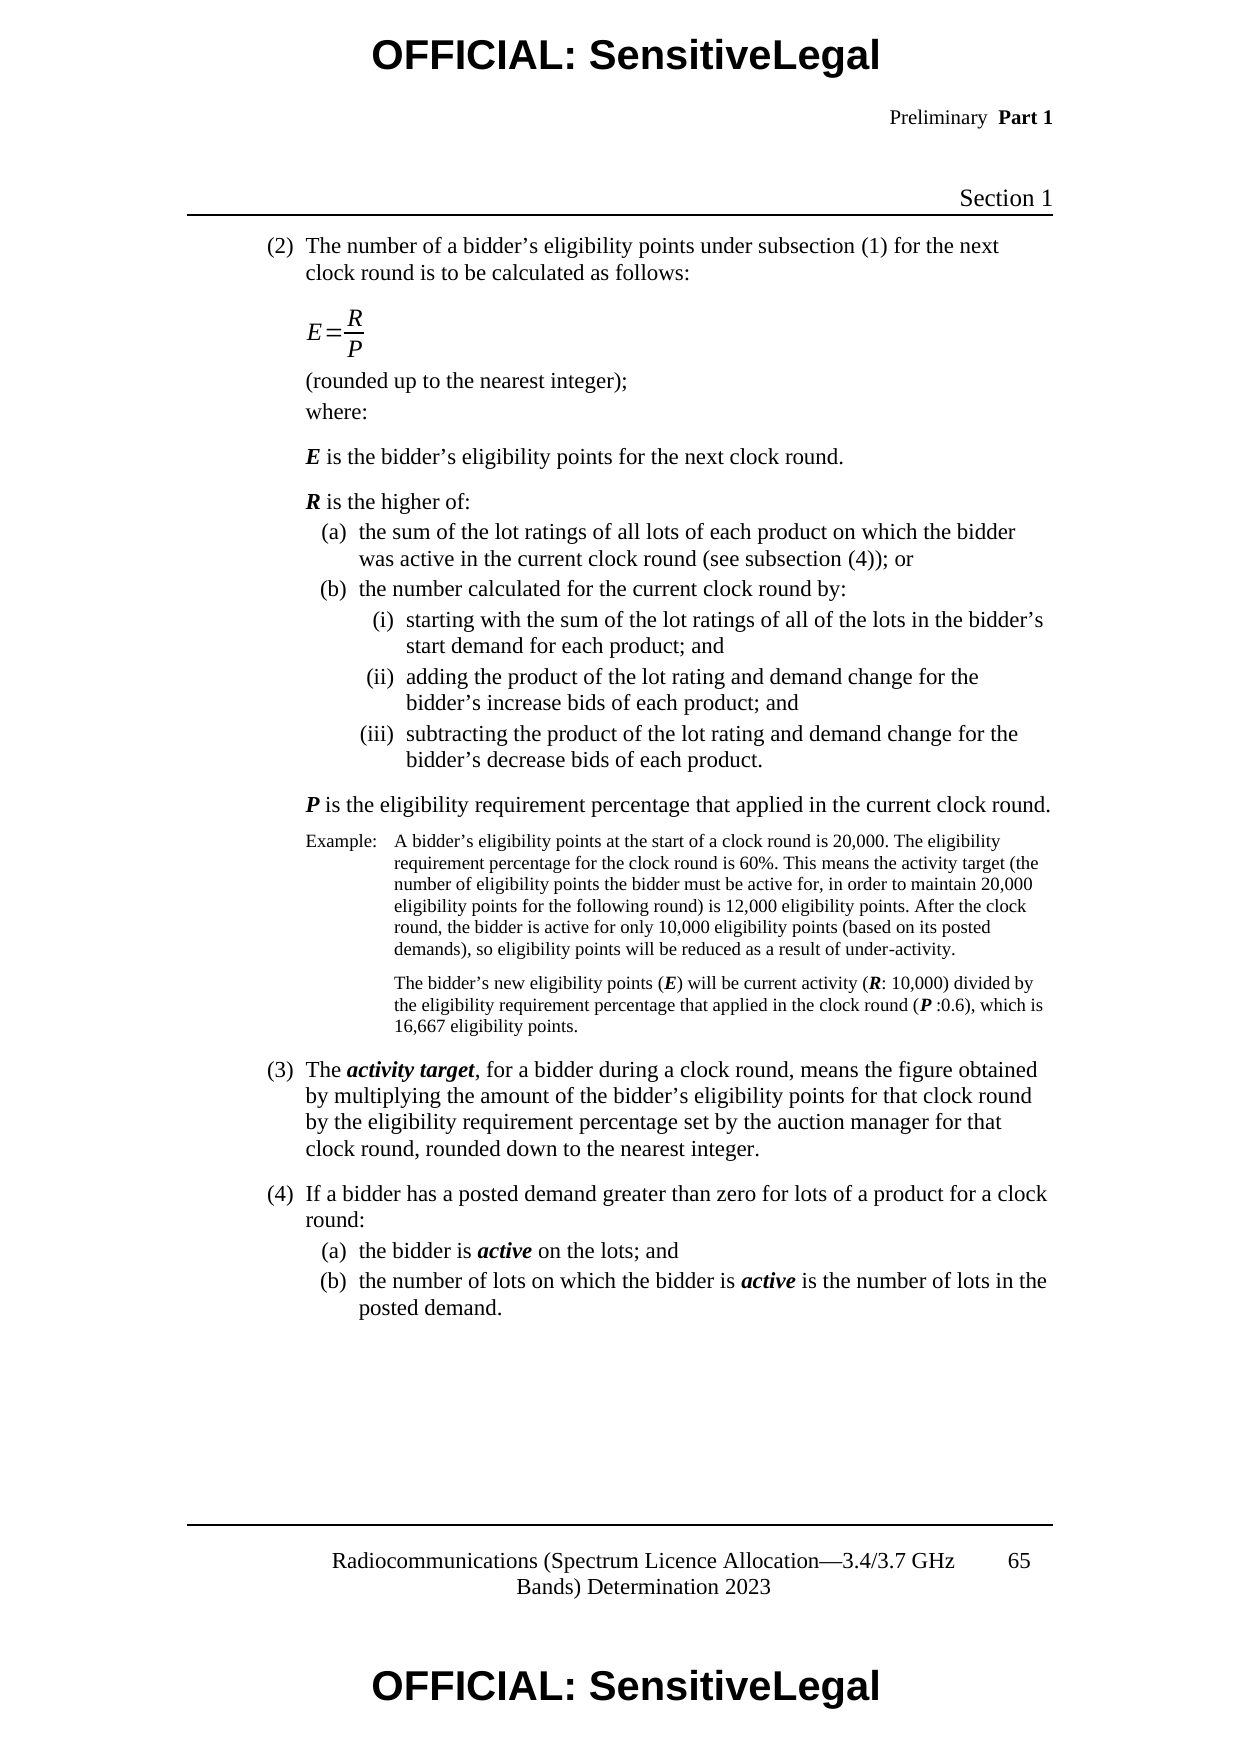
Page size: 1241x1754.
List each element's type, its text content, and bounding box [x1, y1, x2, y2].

text E is the bidder’s eligibility points for the next clock round. [305, 443, 1053, 469]
text (b) the number of lots on which the bidder is active is the number of lots in the posted demand. [187, 1267, 1053, 1320]
text (a) the sum of the lot ratings of all lots of each product on which the bidder was active in the current clock round (see subsection (4)); or [187, 518, 1053, 571]
text P is the eligibility requirement percentage that applied in the current clock round. [305, 791, 1053, 817]
text The bidder’s new eligibility points (E) will be current activity (R: 10,000) divided by the eligibility requirement percentage that applied in the clock round (P :0.6), which is 16,667 eligibility points. [305, 972, 1053, 1037]
text (4) If a bidder has a posted demand greater than zero for lots of a product for a clock round: [187, 1180, 1053, 1232]
text (a) the bidder is active on the lots; and [187, 1237, 1053, 1263]
text (ii) adding the product of the lot rating and demand change for the bidder’s increase bids of each product; and [187, 663, 1053, 715]
text Example: A bidder’s eligibility points at the start of a clock round is 20,000. The eligibility requirement percentage for the clock round is 60%. This means the activity target (the number of eligibility points the bidder must be active for, in order to maintain 20,000 eligibility points for the following round) is 12,000 eligibility points. After the clock round, the bidder is active for only 10,000 eligibility points (based on its posted demands), so eligibility points will be reduced as a result of under-activity. [305, 830, 1053, 959]
text (rounded up to the nearest integer); [305, 367, 1053, 393]
text (i) starting with the sum of the lot ratings of all of the lots in the bidder’s start demand for each product; and [187, 606, 1053, 658]
text (b) the number calculated for the current clock round by: [187, 575, 1053, 602]
text R is the higher of: [305, 488, 1053, 514]
text (2) The number of a bidder’s eligibility points under subsection (1) for the next clock round is to be calculated as follows: [187, 233, 1053, 285]
text (3) The activity target, for a bidder during a clock round, means the figure obtained by multiplying the amount of the bidder’s eligibility points for that clock round by the eligibility requirement percentage set by the auction manager for that clock round, rounded down to the nearest integer. [187, 1056, 1053, 1161]
text where: [305, 398, 1053, 424]
text (iii) subtracting the product of the lot rating and demand change for the bidder’s decrease bids of each product. [187, 719, 1053, 772]
